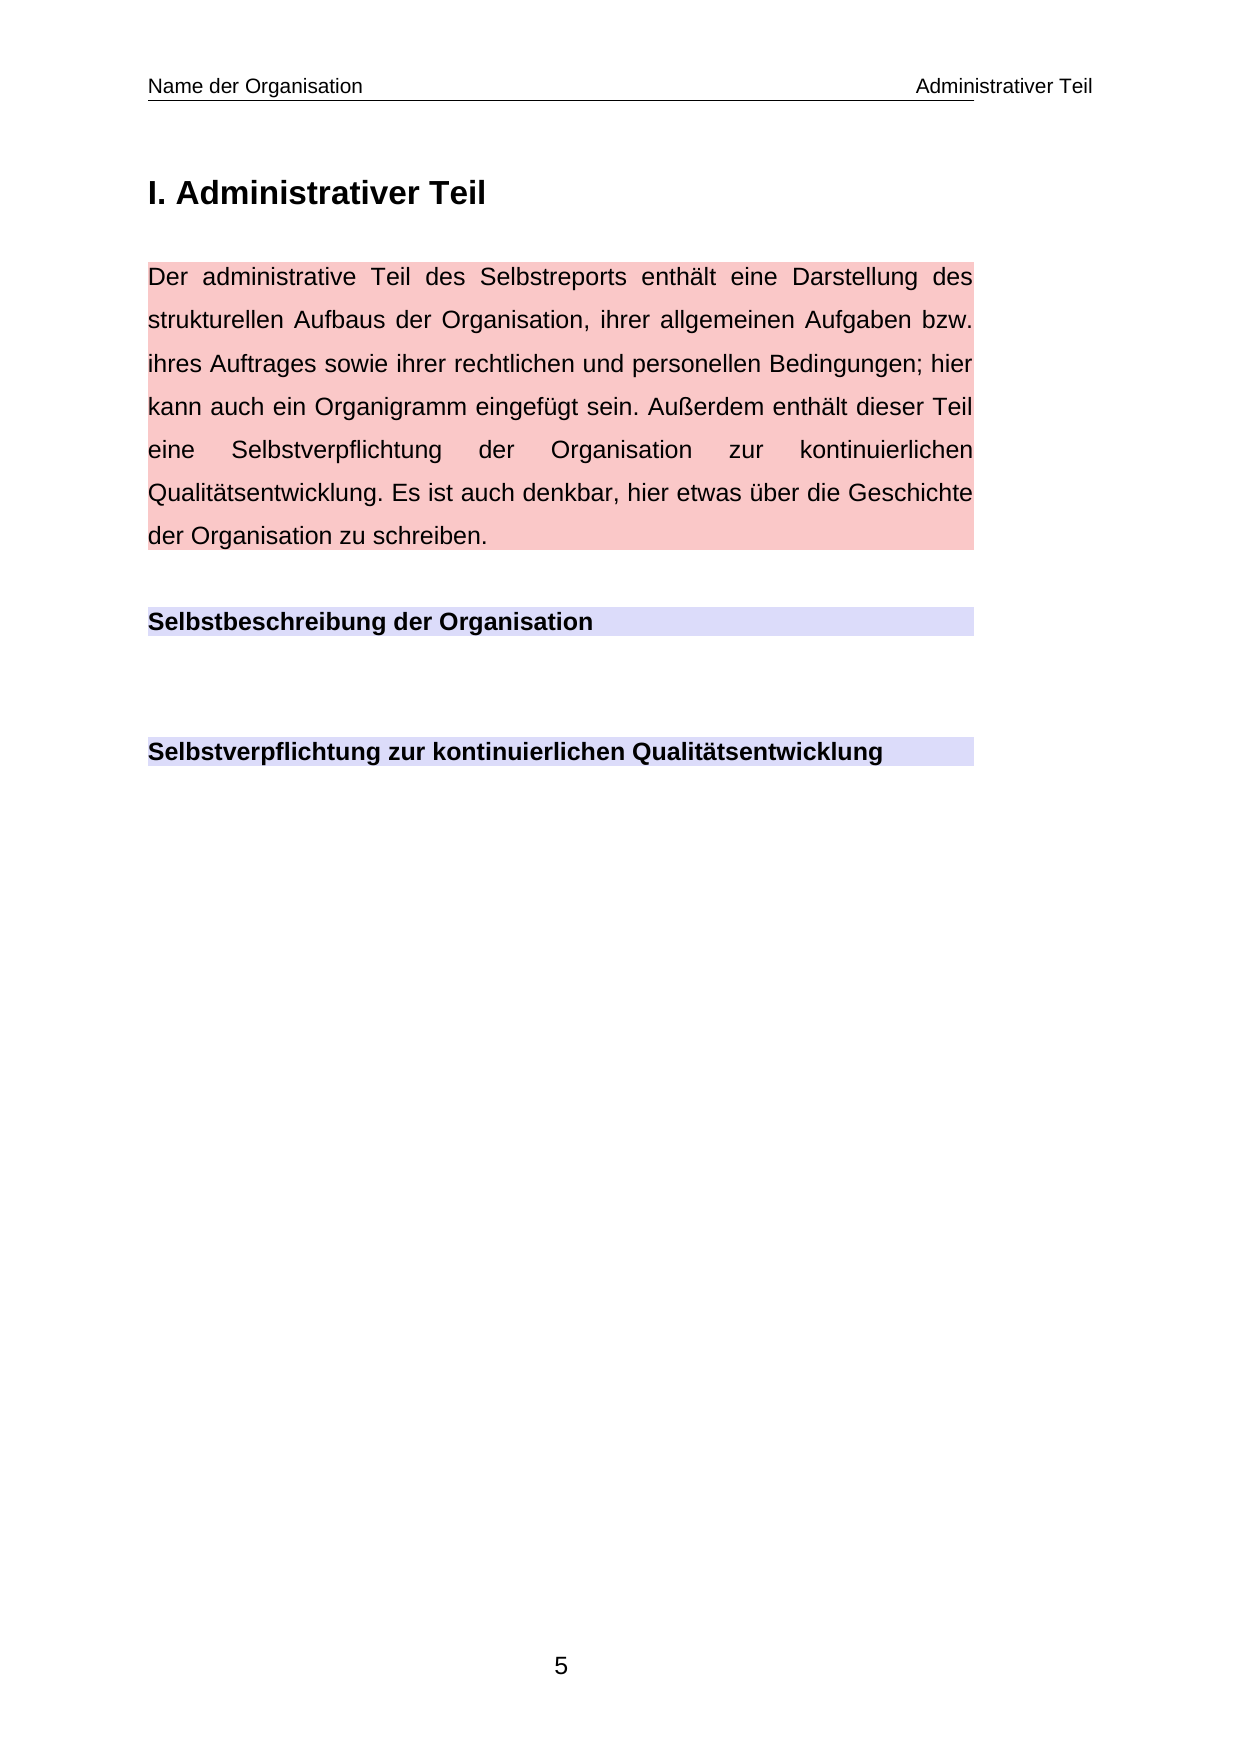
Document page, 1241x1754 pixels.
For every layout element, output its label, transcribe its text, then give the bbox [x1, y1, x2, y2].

text Der administrative Teil des Selbstreports enthält eine Darstellung des strukturellen Aufbaus der Organisation, ihrer allgemeinen Aufgaben bzw. ihres Auftrages sowie ihrer rechtlichen und personellen Bedingungen; hier kann auch ein Organigramm eingefügt sein. Außerdem enthält dieser Teil eine Selbstverpflichtung der Organisation zur kontinuierlichen Qualitätsentwicklung. Es ist auch denkbar, hier etwas über die Geschichte der Organisation zu schreiben. [148, 262, 974, 550]
